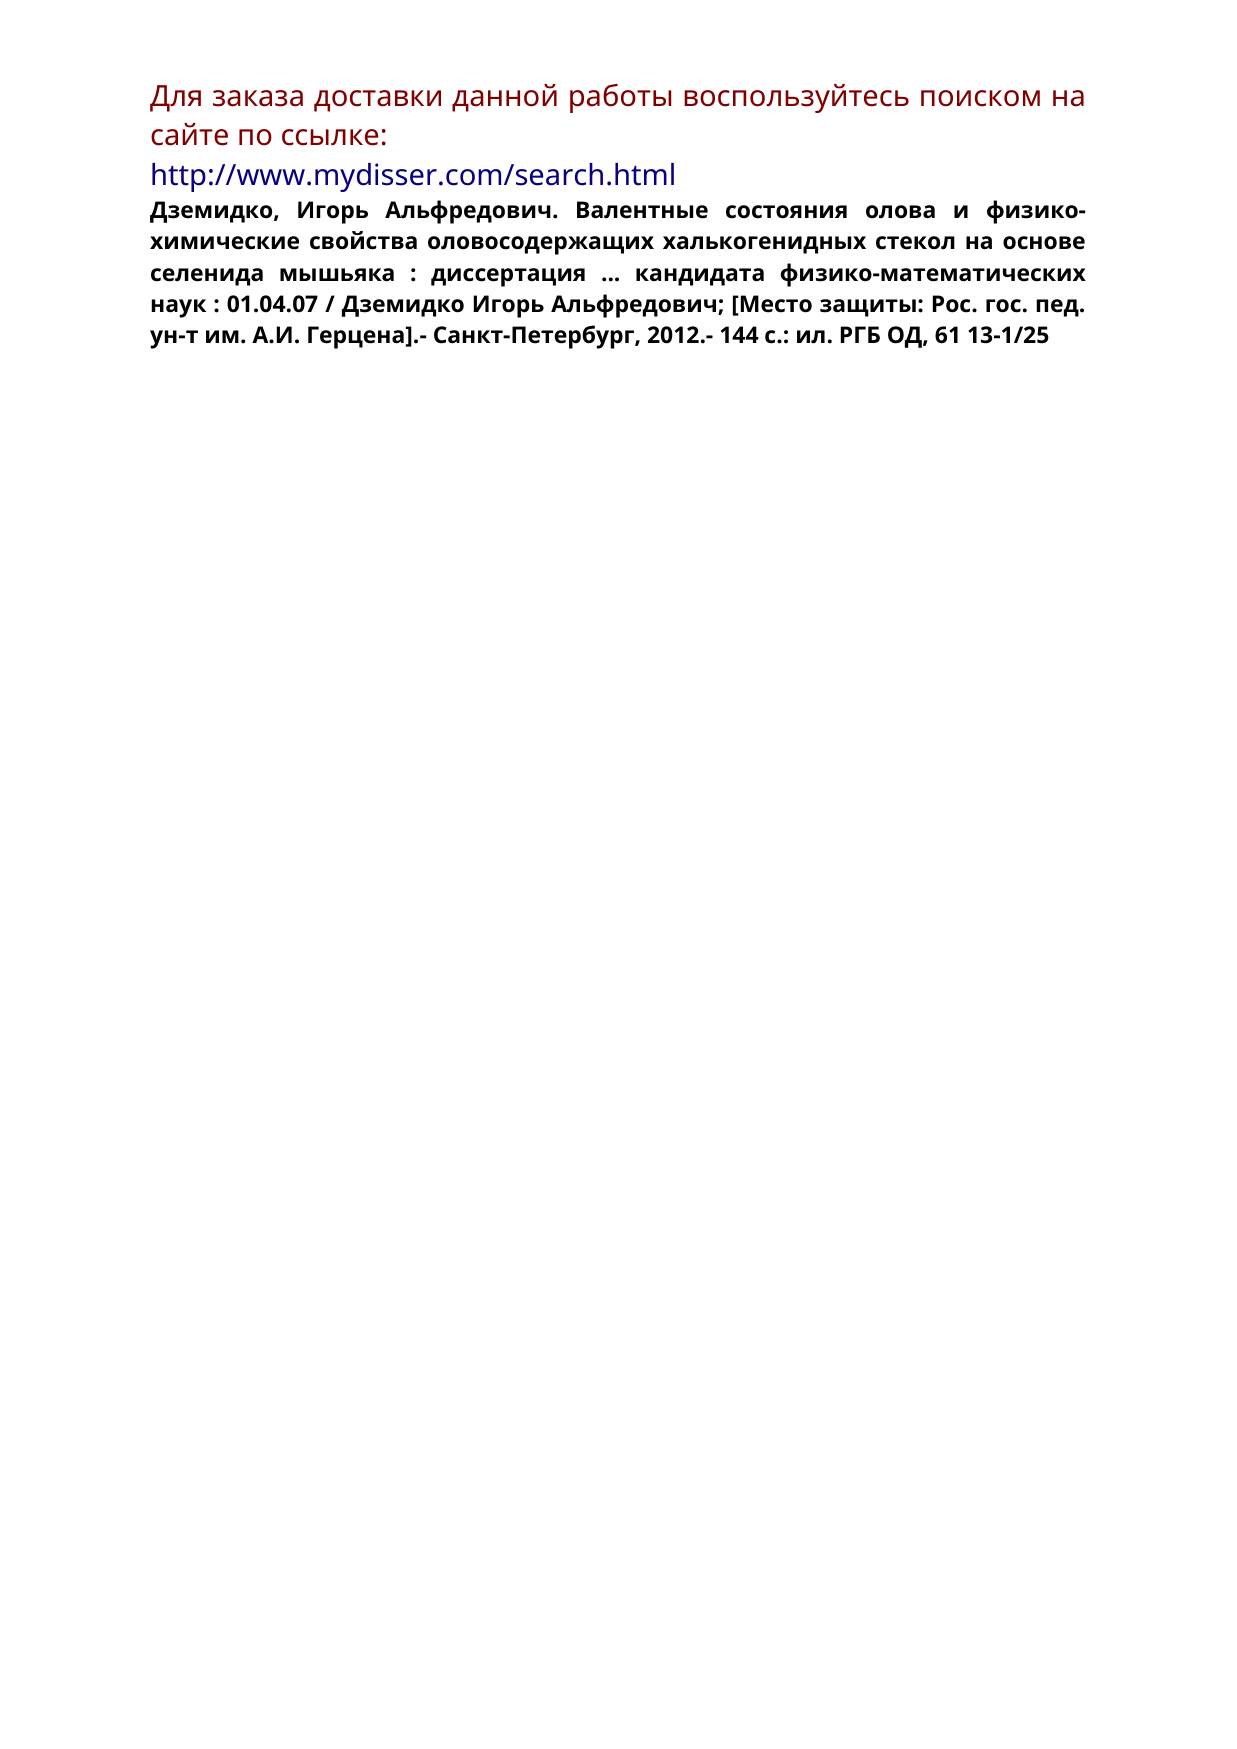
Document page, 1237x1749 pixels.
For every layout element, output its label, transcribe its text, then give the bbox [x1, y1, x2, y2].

text Дземидко, Игорь Альфредович. Валентные состояния олова и физико-химические свойства оловосодержащих халькогенидных стекол на основе селенида мышьяка : диссертация ... кандидата физико-математических наук : 01.04.07 / Дземидко Игорь Альфредович; [Место защиты: Рос. гос. пед. ун-т им. А.И. Герцена].- Санкт-Петербург, 2012.- 144 с.: ил. РГБ ОД, 61 13-1/25 [150, 194, 1086, 350]
